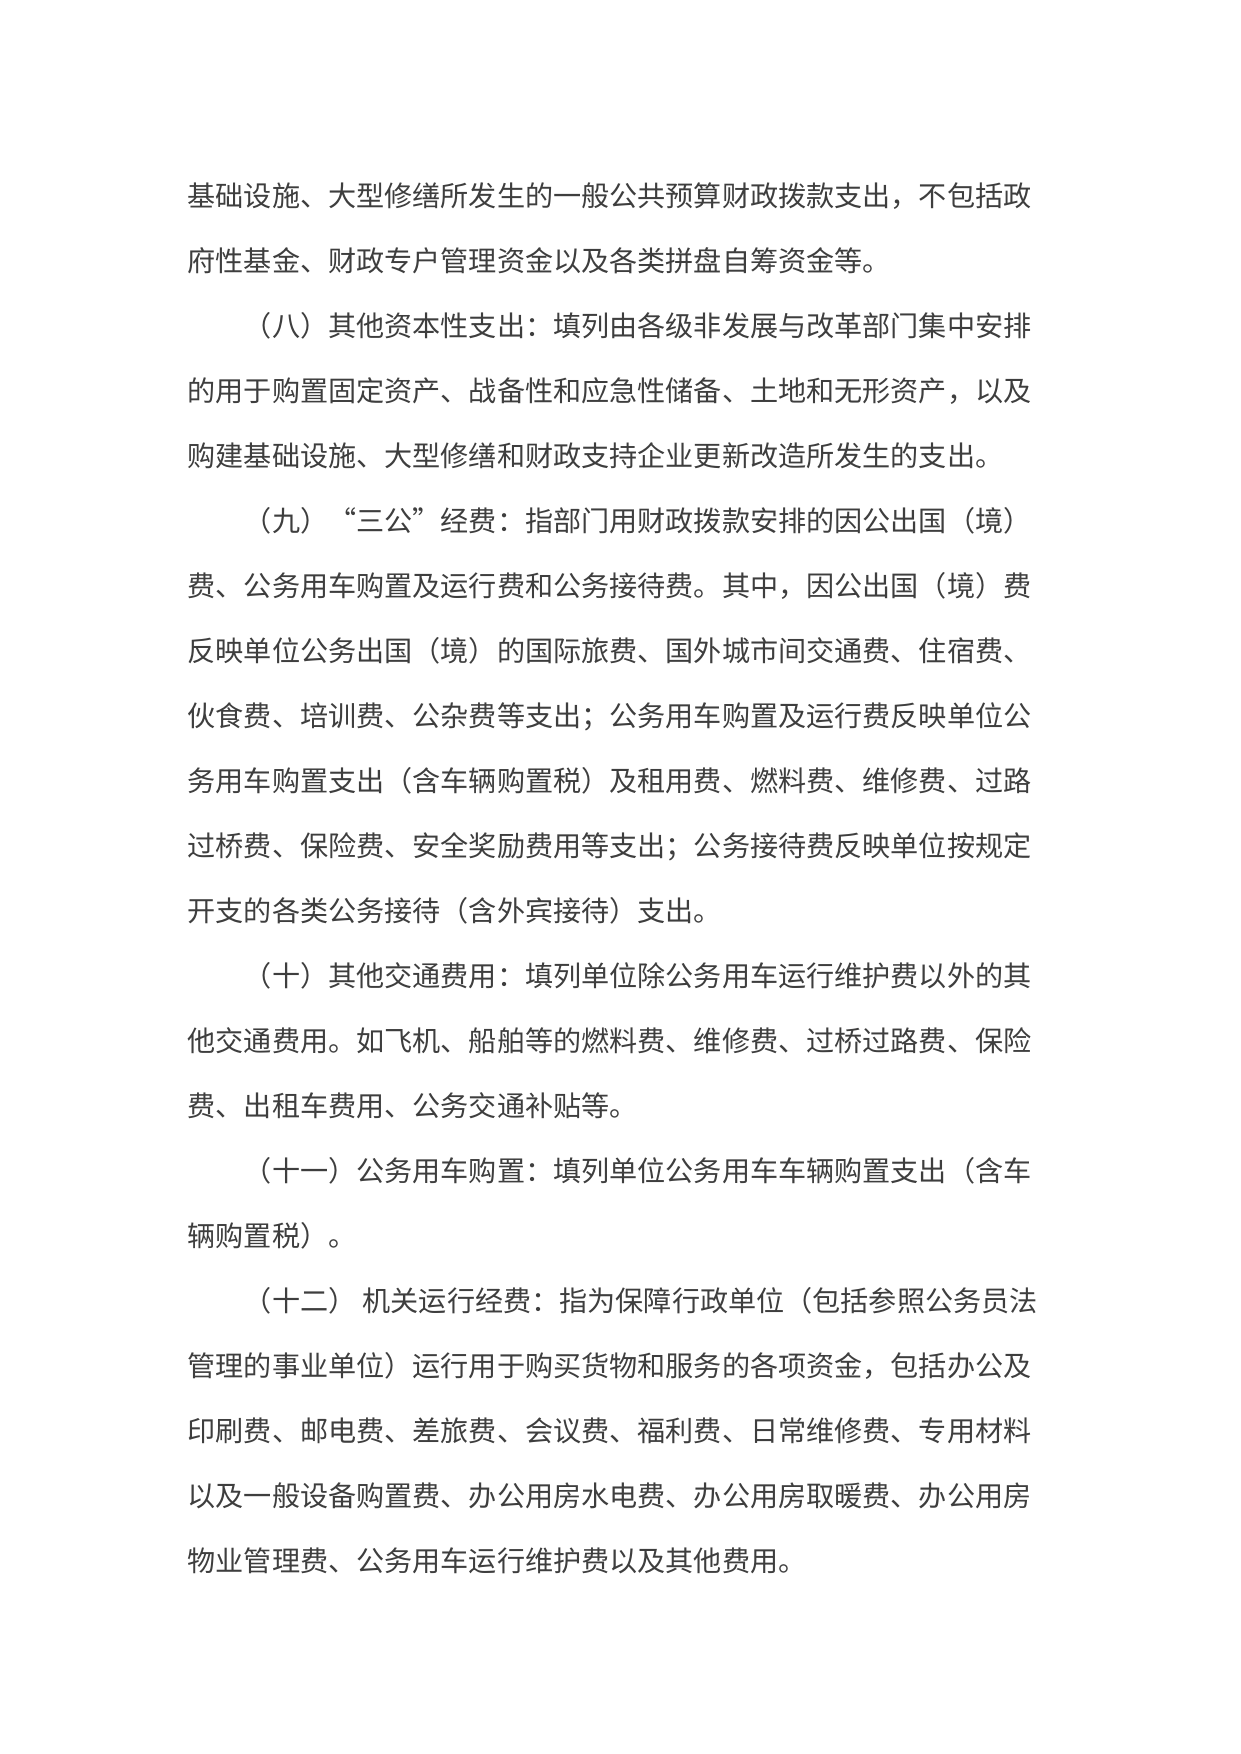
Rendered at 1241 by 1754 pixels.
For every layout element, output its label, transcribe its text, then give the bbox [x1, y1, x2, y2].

text （八）其他资本性支出：填列由各级非发展与改革部门集中安排的用于购置固定资产、战备性和应急性储备、土地和无形资产，以及购建基础设施、大型修缮和财政支持企业更新改造所发生的支出。 [187, 292, 1053, 487]
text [187, 162, 1053, 292]
text （十）其他交通费用：填列单位除公务用车运行维护费以外的其他交通费用。如飞机、船舶等的燃料费、维修费、过桥过路费、保险费、出租车费用、公务交通补贴等。 [187, 942, 1053, 1137]
text （九）“三公”经费：指部门用财政拨款安排的因公出国（境）费、公务用车购置及运行费和公务接待费。其中，因公出国（境）费反映单位公务出国（境）的国际旅费、国外城市间交通费、住宿费、伙食费、培训费、公杂费等支出；公务用车购置及运行费反映单位公务用车购置支出（含车辆购置税）及租用费、燃料费、维修费、过路过桥费、保险费、安全奖励费用等支出；公务接待费反映单位按规定开支的各类公务接待（含外宾接待）支出。 [187, 487, 1053, 942]
text （十一）公务用车购置：填列单位公务用车车辆购置支出（含车辆购置税）。 [187, 1137, 1053, 1267]
text （十二） 机关运行经费：指为保障行政单位（包括参照公务员法管理的事业单位）运行用于购买货物和服务的各项资金，包括办公及印刷费、邮电费、差旅费、会议费、福利费、日常维修费、专用材料以及一般设备购置费、办公用房水电费、办公用房取暖费、办公用房物业管理费、公务用车运行维护费以及其他费用。 [187, 1267, 1053, 1592]
